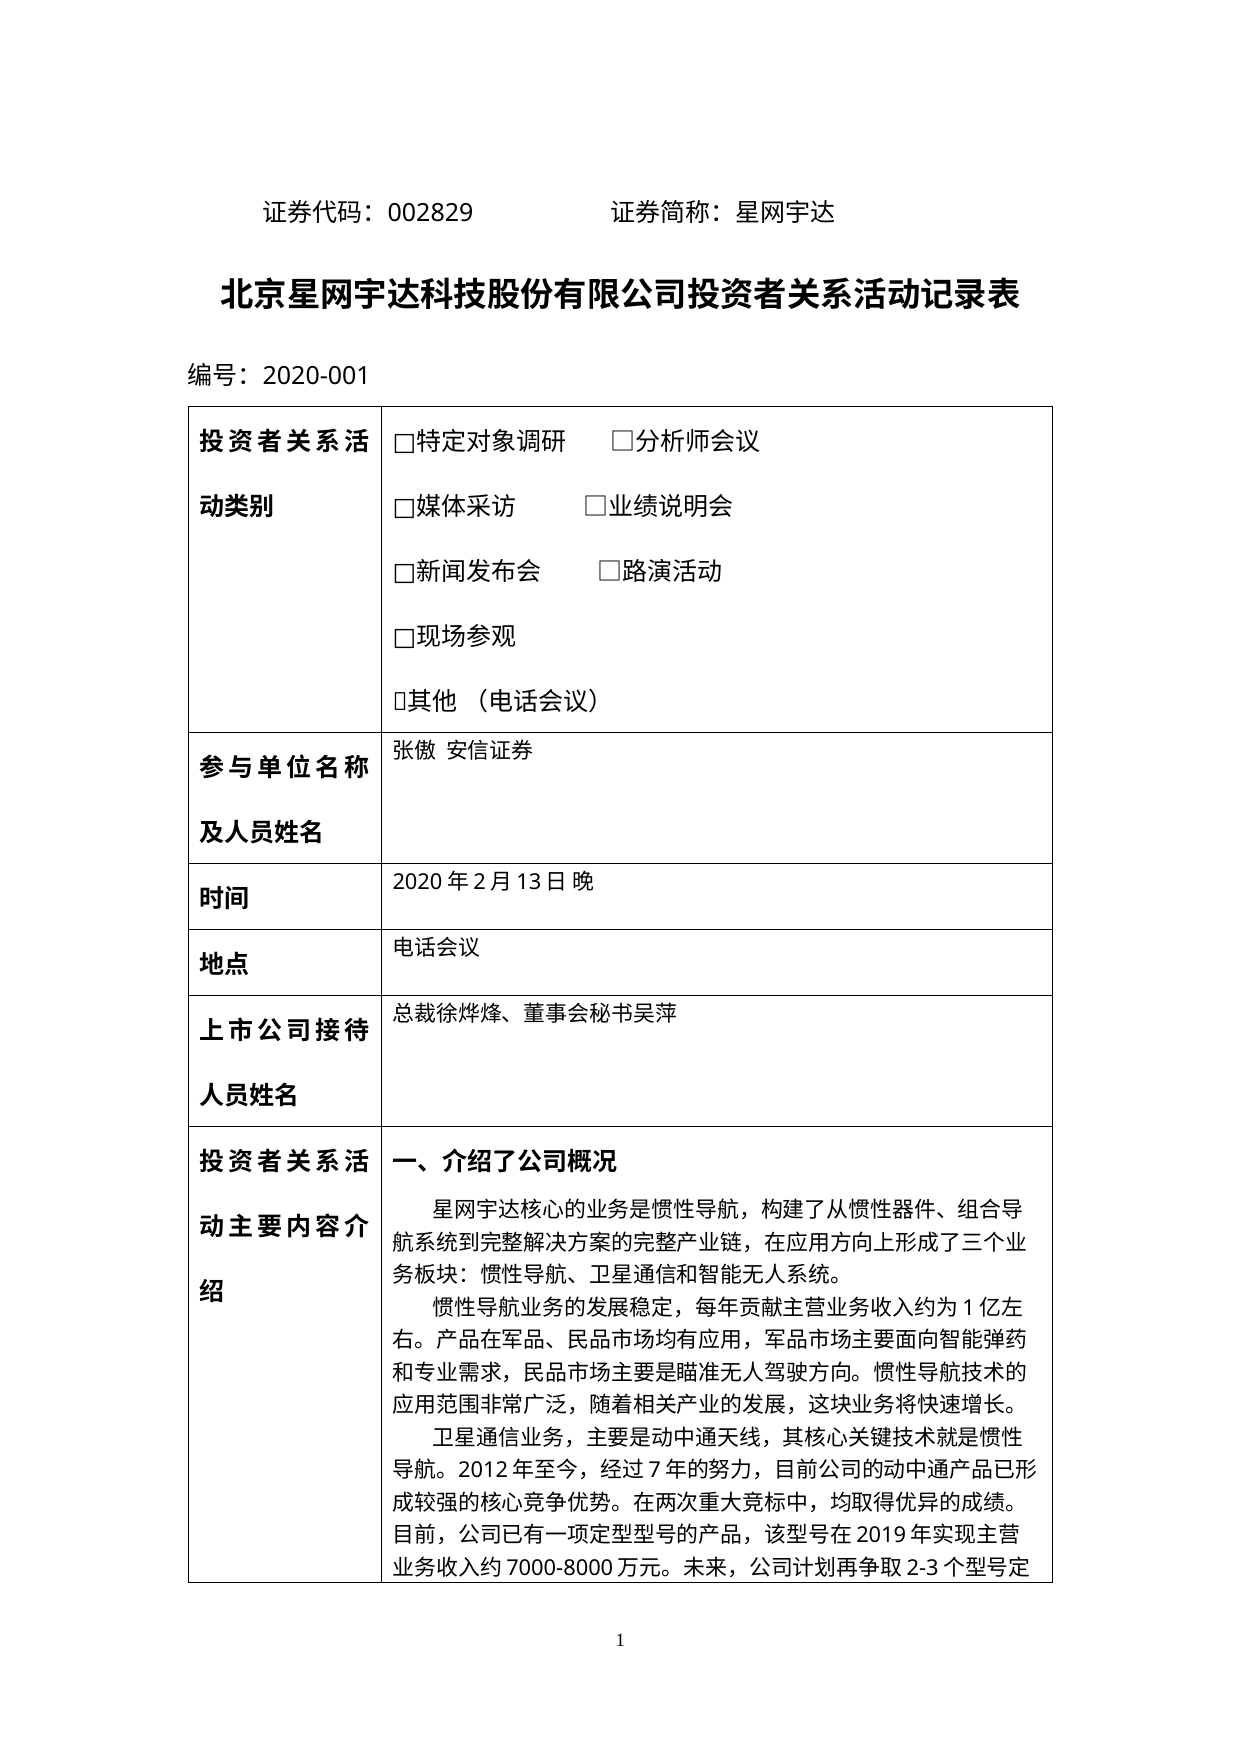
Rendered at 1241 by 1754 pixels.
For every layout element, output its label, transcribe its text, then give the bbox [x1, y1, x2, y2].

table_cell 2020年2月13日 晚 [382, 864, 1052, 929]
table_cell 上市公司接待人员姓名 [189, 996, 381, 1126]
table_cell 张傲 安信证券 [382, 733, 1052, 863]
table_cell 时间 [189, 864, 381, 929]
table_header 投资者关系活动类别 [189, 407, 381, 732]
table_cell 总裁徐烨烽、董事会秘书吴萍 [382, 996, 1052, 1126]
table_header □特定对象调研 □分析师会议 □媒体采访 □业绩说明会 □新闻发布会 □路演活动 □现场参观 其他 （电话会议） [382, 407, 1052, 732]
text 编号：2020-001 [187, 341, 1053, 406]
table_cell 投资者关系活动主要内容介绍 [189, 1127, 381, 1582]
table_cell 参与单位名称及人员姓名 [189, 733, 381, 863]
text 证券代码：002829 证券简称：星网宇达 [187, 178, 1053, 243]
table_cell 地点 [189, 930, 381, 995]
table_cell 电话会议 [382, 930, 1052, 995]
text 北京星网宇达科技股份有限公司投资者关系活动记录表 [187, 259, 1053, 324]
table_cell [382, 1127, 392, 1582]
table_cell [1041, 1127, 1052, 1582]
